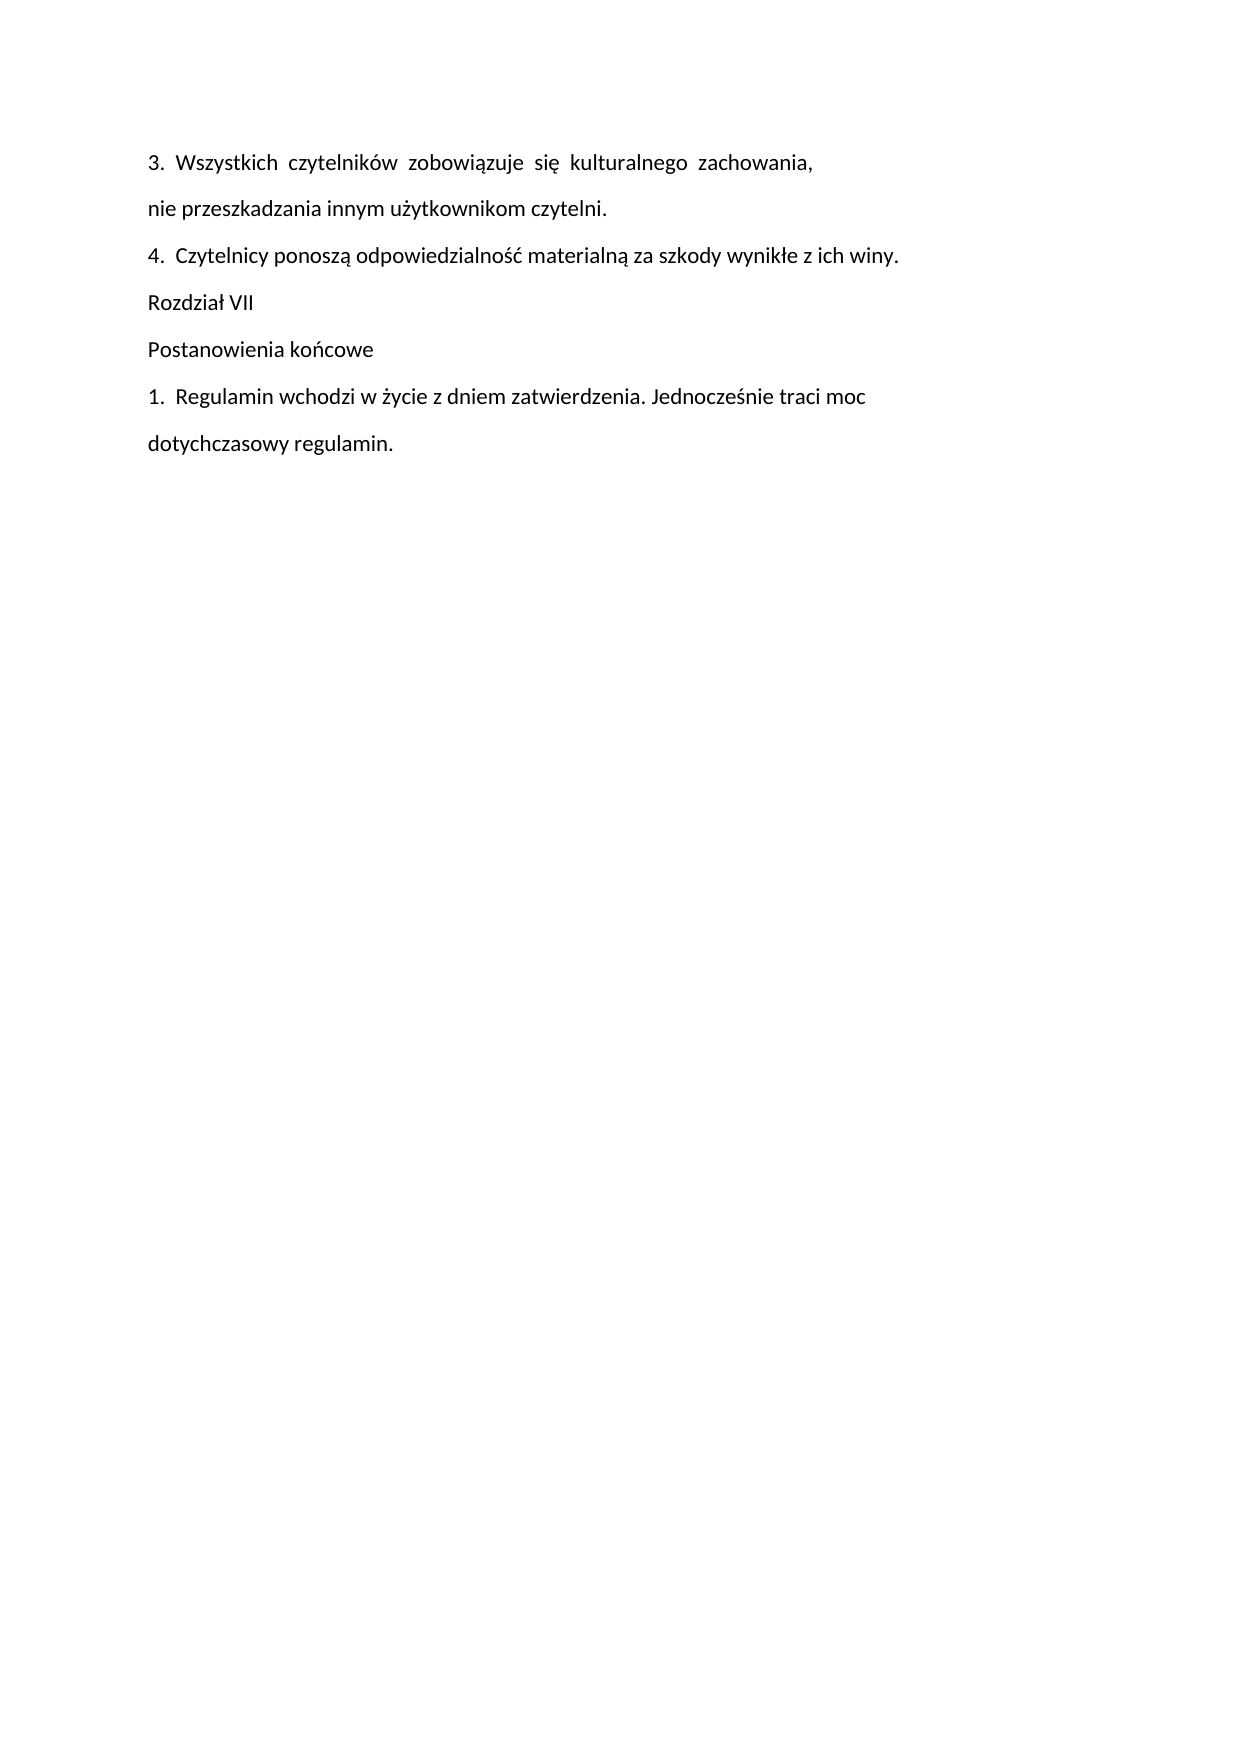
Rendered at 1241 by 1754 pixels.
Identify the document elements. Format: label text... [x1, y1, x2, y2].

text dotychczasowy regulamin. [148, 429, 1093, 457]
text Rozdział VII [148, 288, 1093, 316]
text 4. Czytelnicy ponoszą odpowiedzialność materialną za szkody wynikłe z ich winy. [148, 241, 1093, 269]
text 3. Wszystkich czytelników zobowiązuje się kulturalnego zachowania, [148, 148, 1093, 176]
text nie przeszkadzania innym użytkownikom czytelni. [148, 194, 1093, 222]
text Postanowienia końcowe [148, 335, 1093, 363]
text 1. Regulamin wchodzi w życie z dniem zatwierdzenia. Jednocześnie traci moc [148, 382, 1093, 410]
